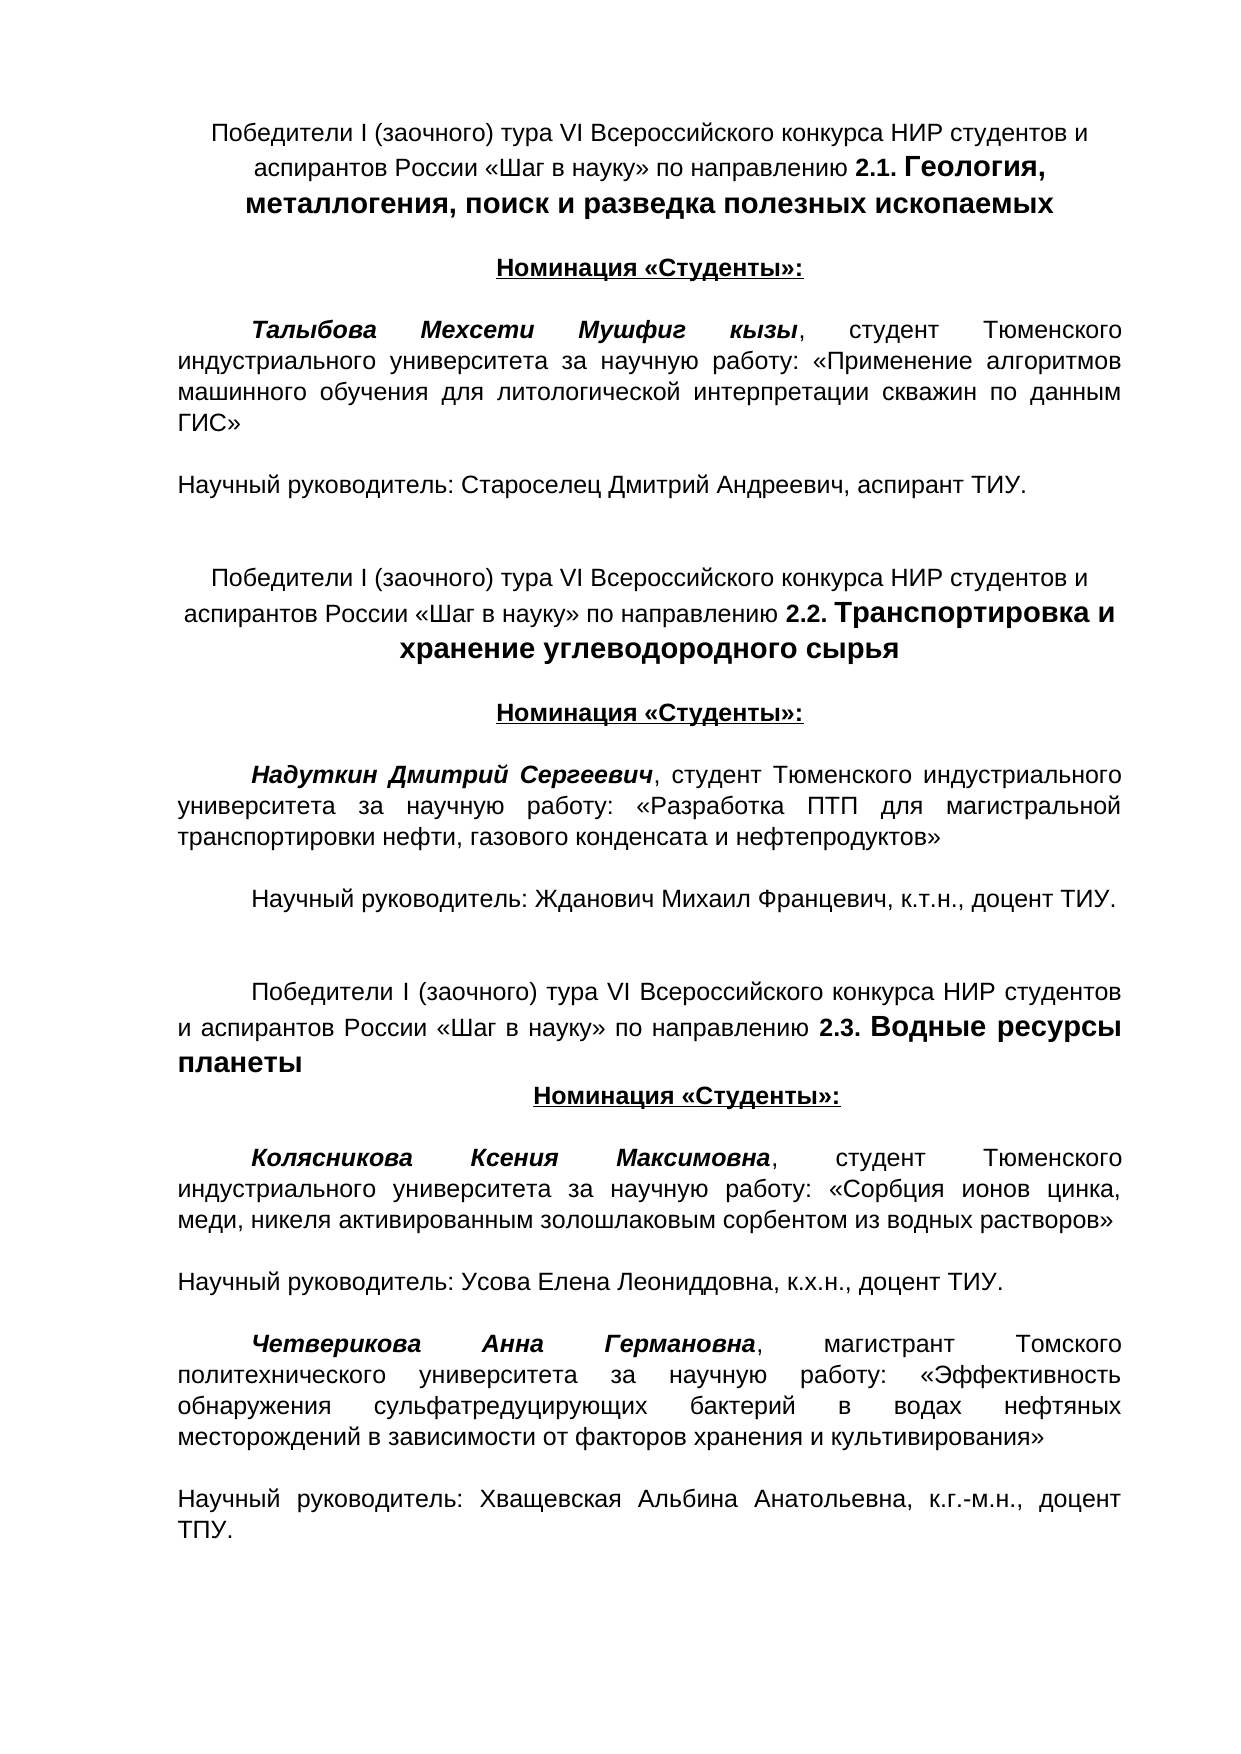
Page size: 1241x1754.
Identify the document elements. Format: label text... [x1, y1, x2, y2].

text Талыбова Мехсети Мушфиг кызы, студент Тюменского индустриального университета за научную работу: «Применение алгоритмов машинного обучения для литологической интерпретации скважин по данным ГИС» [177, 315, 1122, 437]
text Номинация «Студенты»: [177, 1081, 1122, 1110]
text Научный руководитель: Хващевская Альбина Анатольевна, к.г.-м.н., доцент ТПУ. [177, 1484, 1122, 1544]
text Надуткин Дмитрий Сергеевич, студент Тюменского индустриального университета за научную работу: «Разработка ПТП для магистральной транспортировки нефти, газового конденсата и нефтепродуктов» [177, 760, 1122, 851]
text Номинация «Студенты»: [177, 253, 1122, 282]
text Колясникова Ксения Максимовна, студент Тюменского индустриального университета за научную работу: «Сорбция ионов цинка, меди, никеля активированным золошлаковым сорбентом из водных растворов» [177, 1143, 1122, 1234]
text Номинация «Студенты»: [177, 698, 1122, 727]
text Победители I (заочного) тура VI Всероссийского конкурса НИР студентов и аспирантов России «Шаг в науку» по направлению 2.3. Водные ресурсы планеты [177, 977, 1122, 1078]
text Научный руководитель: Жданович Михаил Францевич, к.т.н., доцент ТИУ. [177, 884, 1122, 913]
text Четверикова Анна Германовна, магистрант Томского политехнического университета за научную работу: «Эффективность обнаружения сульфатредуцирующих бактерий в водах нефтяных месторождений в зависимости от факторов хранения и культивирования» [177, 1329, 1122, 1451]
text Научный руководитель: Староселец Дмитрий Андреевич, аспирант ТИУ. [177, 470, 1122, 499]
text Победители I (заочного) тура VI Всероссийского конкурса НИР студентов и аспирантов России «Шаг в науку» по направлению 2.1. Геология, металлогения, поиск и разведка полезных ископаемых [177, 118, 1122, 219]
text Научный руководитель: Усова Елена Леониддовна, к.х.н., доцент ТИУ. [177, 1267, 1122, 1296]
text Победители I (заочного) тура VI Всероссийского конкурса НИР студентов и аспирантов России «Шаг в науку» по направлению 2.2. Транспортировка и хранение углеводородного сырья [177, 563, 1122, 664]
